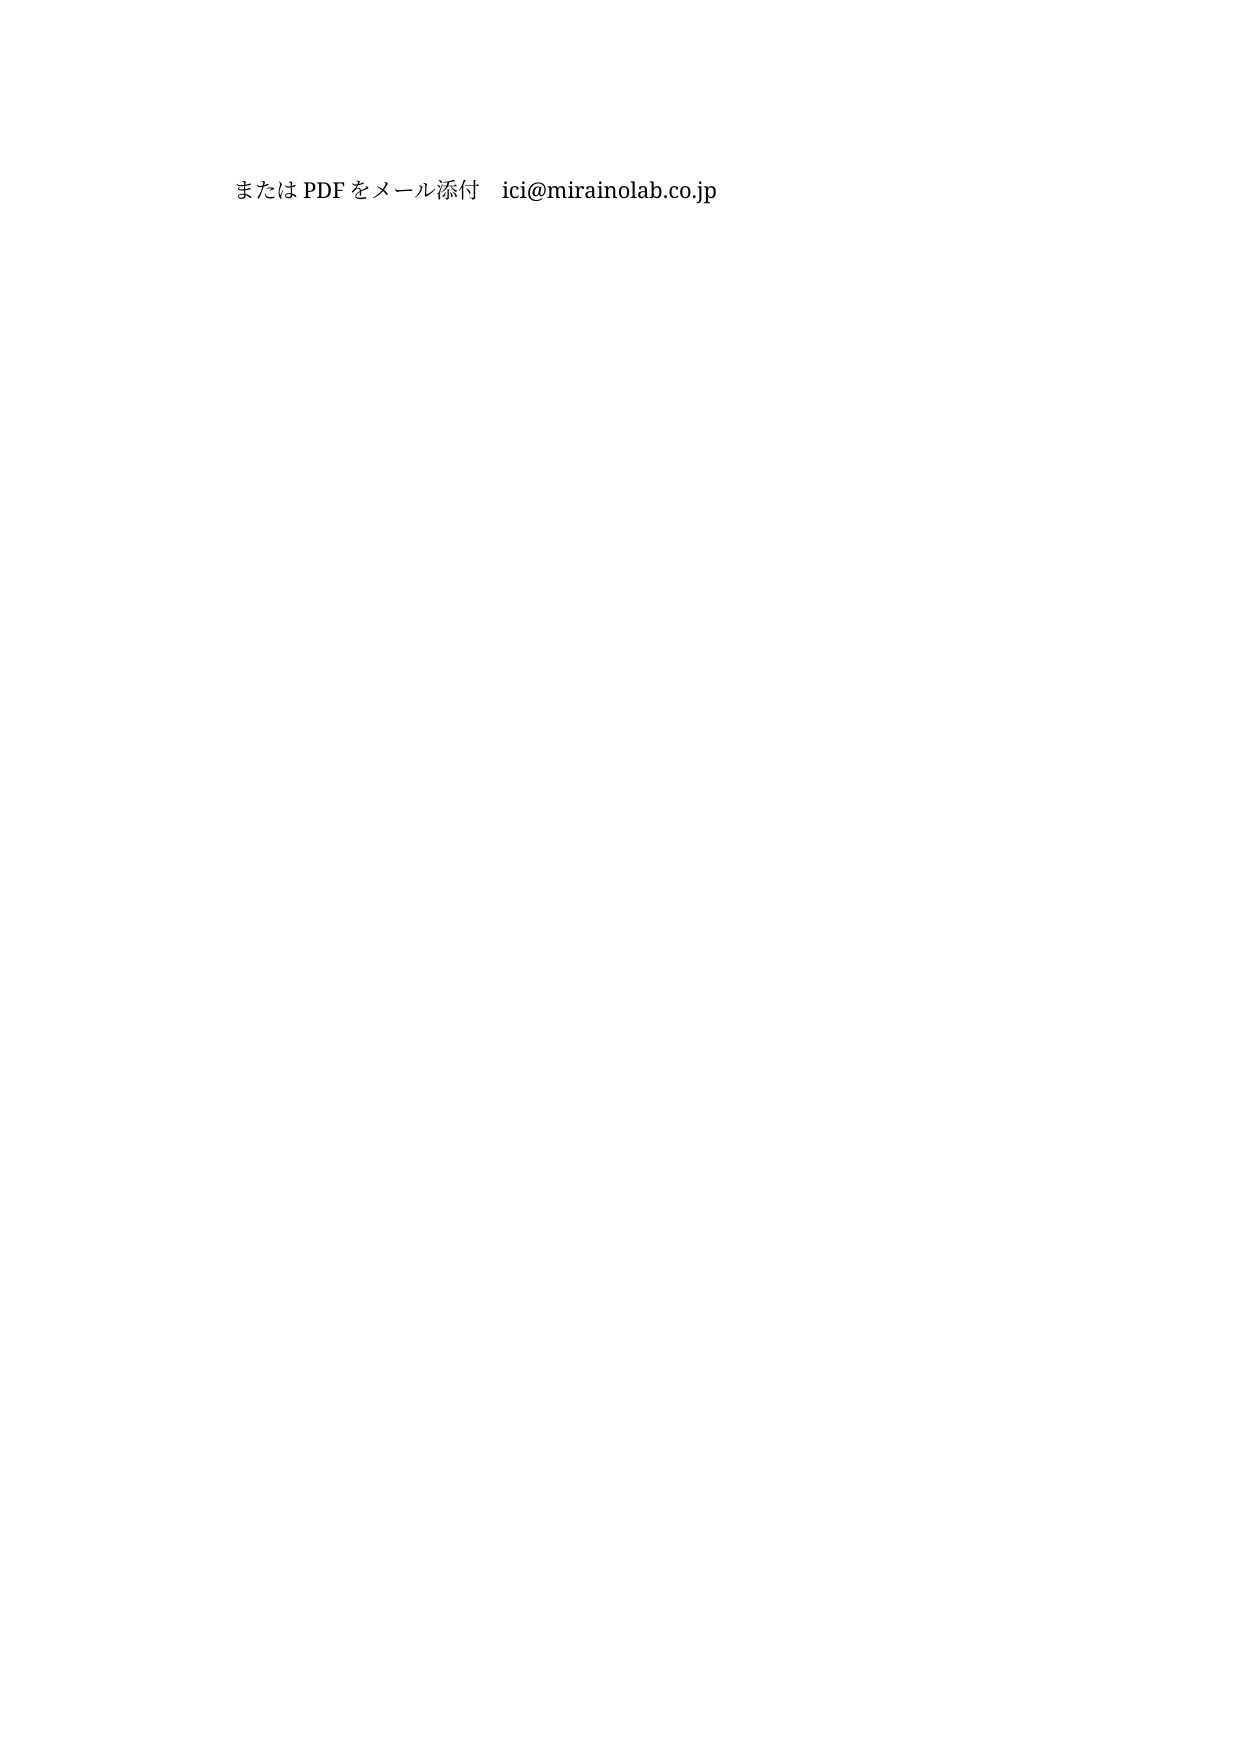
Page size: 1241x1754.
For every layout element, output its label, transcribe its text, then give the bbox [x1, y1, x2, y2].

text またはPDFをメール添付 ici@mirainolab.co.jp [112, 169, 1128, 210]
